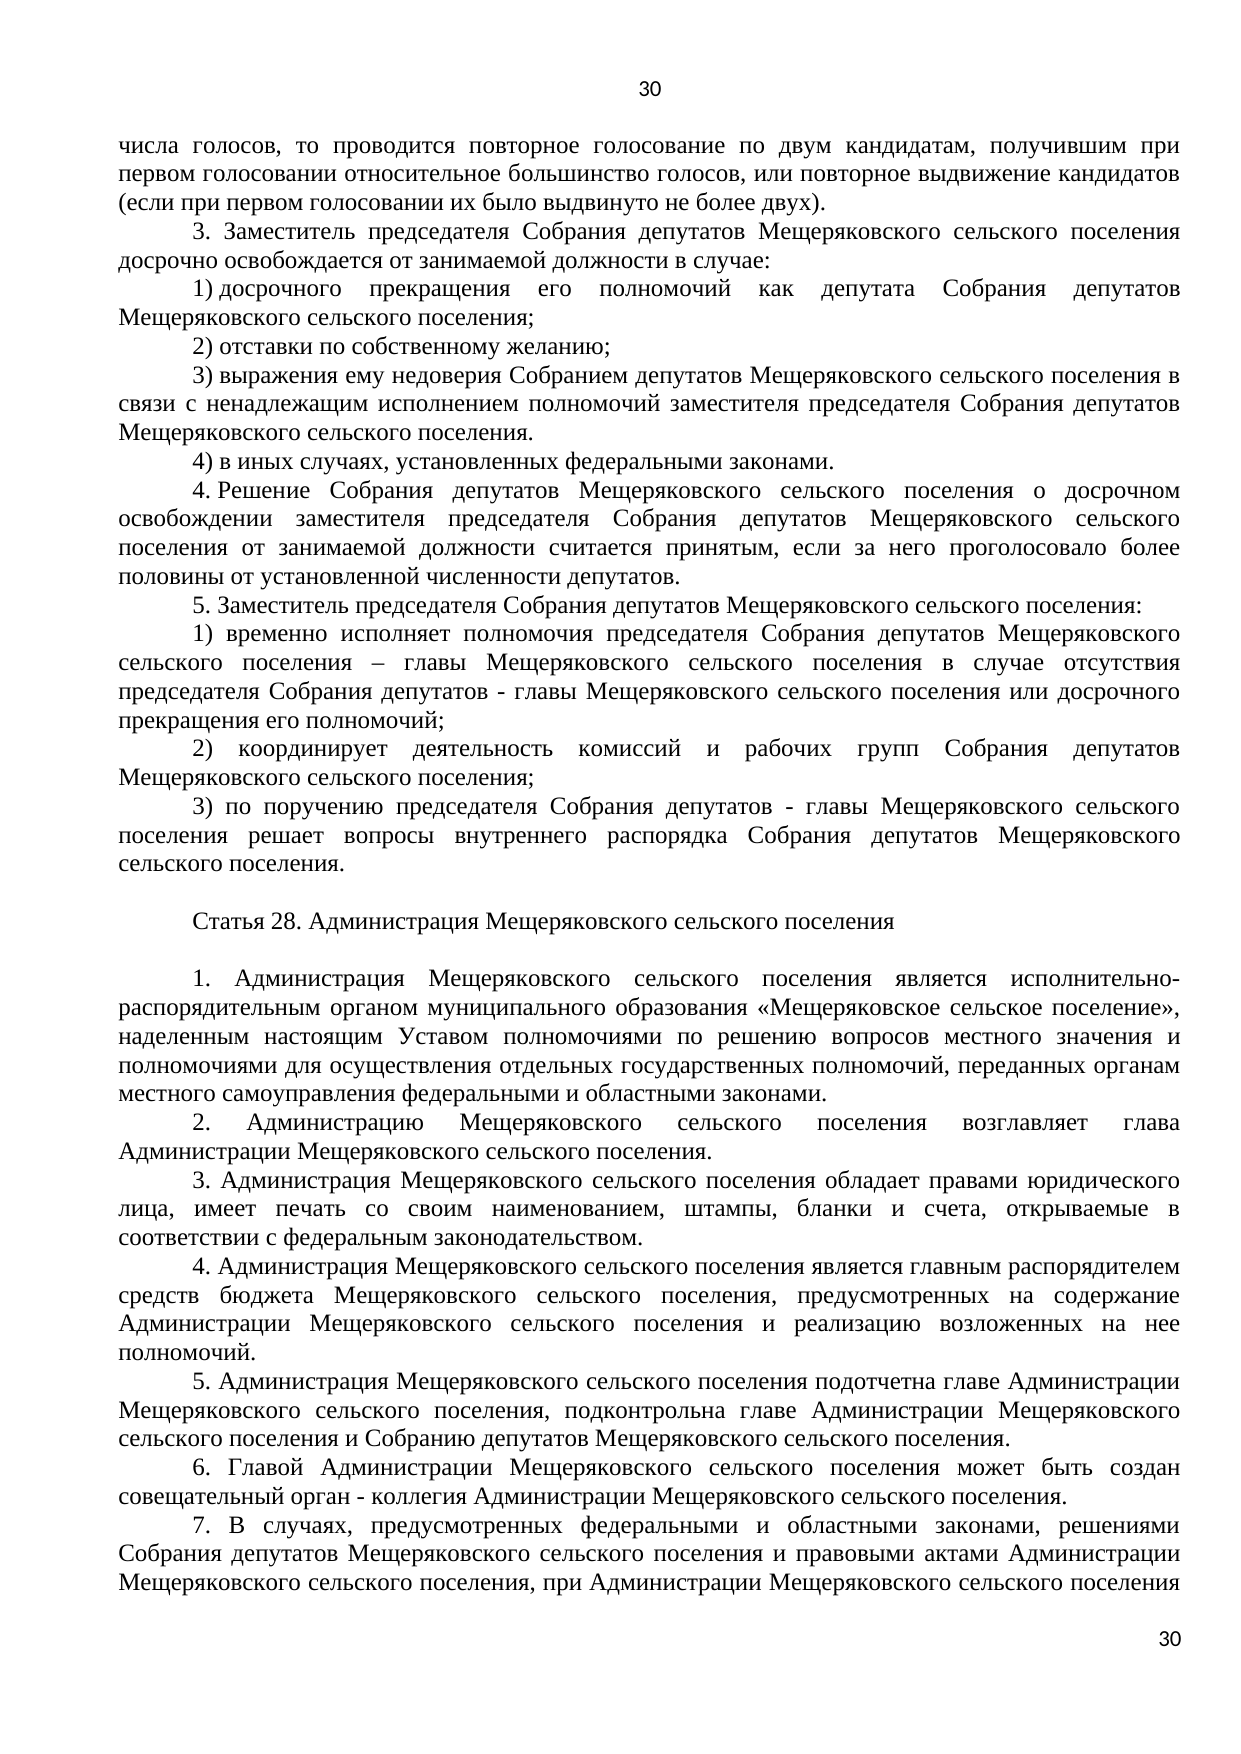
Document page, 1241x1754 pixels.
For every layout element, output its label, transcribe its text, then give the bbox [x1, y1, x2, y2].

text 1) временно исполняет полномочия председателя Собрания депутатов Мещеряковского сельского поселения – главы Мещеряковского сельского поселения в случае отсутствия председателя Собрания депутатов - главы Мещеряковского сельского поселения или досрочного прекращения его полномочий; [118, 618, 1181, 733]
text 5. Заместитель председателя Собрания депутатов Мещеряковского сельского поселения: [118, 590, 1181, 618]
text 1) досрочного прекращения его полномочий как депутата Собрания депутатов Мещеряковского сельского поселения; [118, 273, 1181, 331]
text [118, 1510, 1181, 1596]
text 2. Администрацию Мещеряковского сельского поселения возглавляет глава Администрации Мещеряковского сельского поселения. [118, 1107, 1181, 1165]
text 6. Главой Администрации Мещеряковского сельского поселения может быть создан совещательный орган - коллегия Администрации Мещеряковского сельского поселения. [118, 1452, 1181, 1510]
text 3. Заместитель председателя Собрания депутатов Мещеряковского сельского поселения досрочно освобождается от занимаемой должности в случае: [118, 216, 1181, 273]
text 3) по поручению председателя Собрания депутатов - главы Мещеряковского сельского поселения решает вопросы внутреннего распорядка Собрания депутатов Мещеряковского сельского поселения. [118, 791, 1181, 877]
text 2) координирует деятельность комиссий и рабочих групп Собрания депутатов Мещеряковского сельского поселения; [118, 733, 1181, 791]
text 3) выражения ему недоверия Собранием депутатов Мещеряковского сельского поселения в связи с ненадлежащим исполнением полномочий заместителя председателя Собрания депутатов Мещеряковского сельского поселения. [118, 360, 1181, 446]
text 4) в иных случаях, установленных федеральными законами. [118, 446, 1181, 475]
text 4. Администрация Мещеряковского сельского поселения является главным распорядителем средств бюджета Мещеряковского сельского поселения, предусмотренных на содержание Администрации Мещеряковского сельского поселения и реализацию возложенных на нее полномочий. [118, 1251, 1181, 1366]
text 2) отставки по собственному желанию; [118, 331, 1181, 360]
text Статья 28. Администрация Мещеряковского сельского поселения [118, 906, 1181, 935]
text 5. Администрация Мещеряковского сельского поселения подотчетна главе Администрации Мещеряковского сельского поселения, подконтрольна главе Администрации Мещеряковского сельского поселения и Собранию депутатов Мещеряковского сельского поселения. [118, 1366, 1181, 1452]
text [118, 130, 1181, 216]
text 4. Решение Собрания депутатов Мещеряковского сельского поселения о досрочном освобождении заместителя председателя Собрания депутатов Мещеряковского сельского поселения от занимаемой должности считается принятым, если за него проголосовало более половины от установленной численности депутатов. [118, 475, 1181, 590]
text 3. Администрация Мещеряковского сельского поселения обладает правами юридического лица, имеет печать со своим наименованием, штампы, бланки и счета, открываемые в соответствии с федеральным законодательством. [118, 1165, 1181, 1251]
text 1. Администрация Мещеряковского сельского поселения является исполнительно-распорядительным органом муниципального образования «Мещеряковское сельское поселение», наделенным настоящим Уставом полномочиями по решению вопросов местного значения и полномочиями для осуществления отдельных государственных полномочий, переданных органам местного самоуправления федеральными и областными законами. [118, 963, 1181, 1107]
